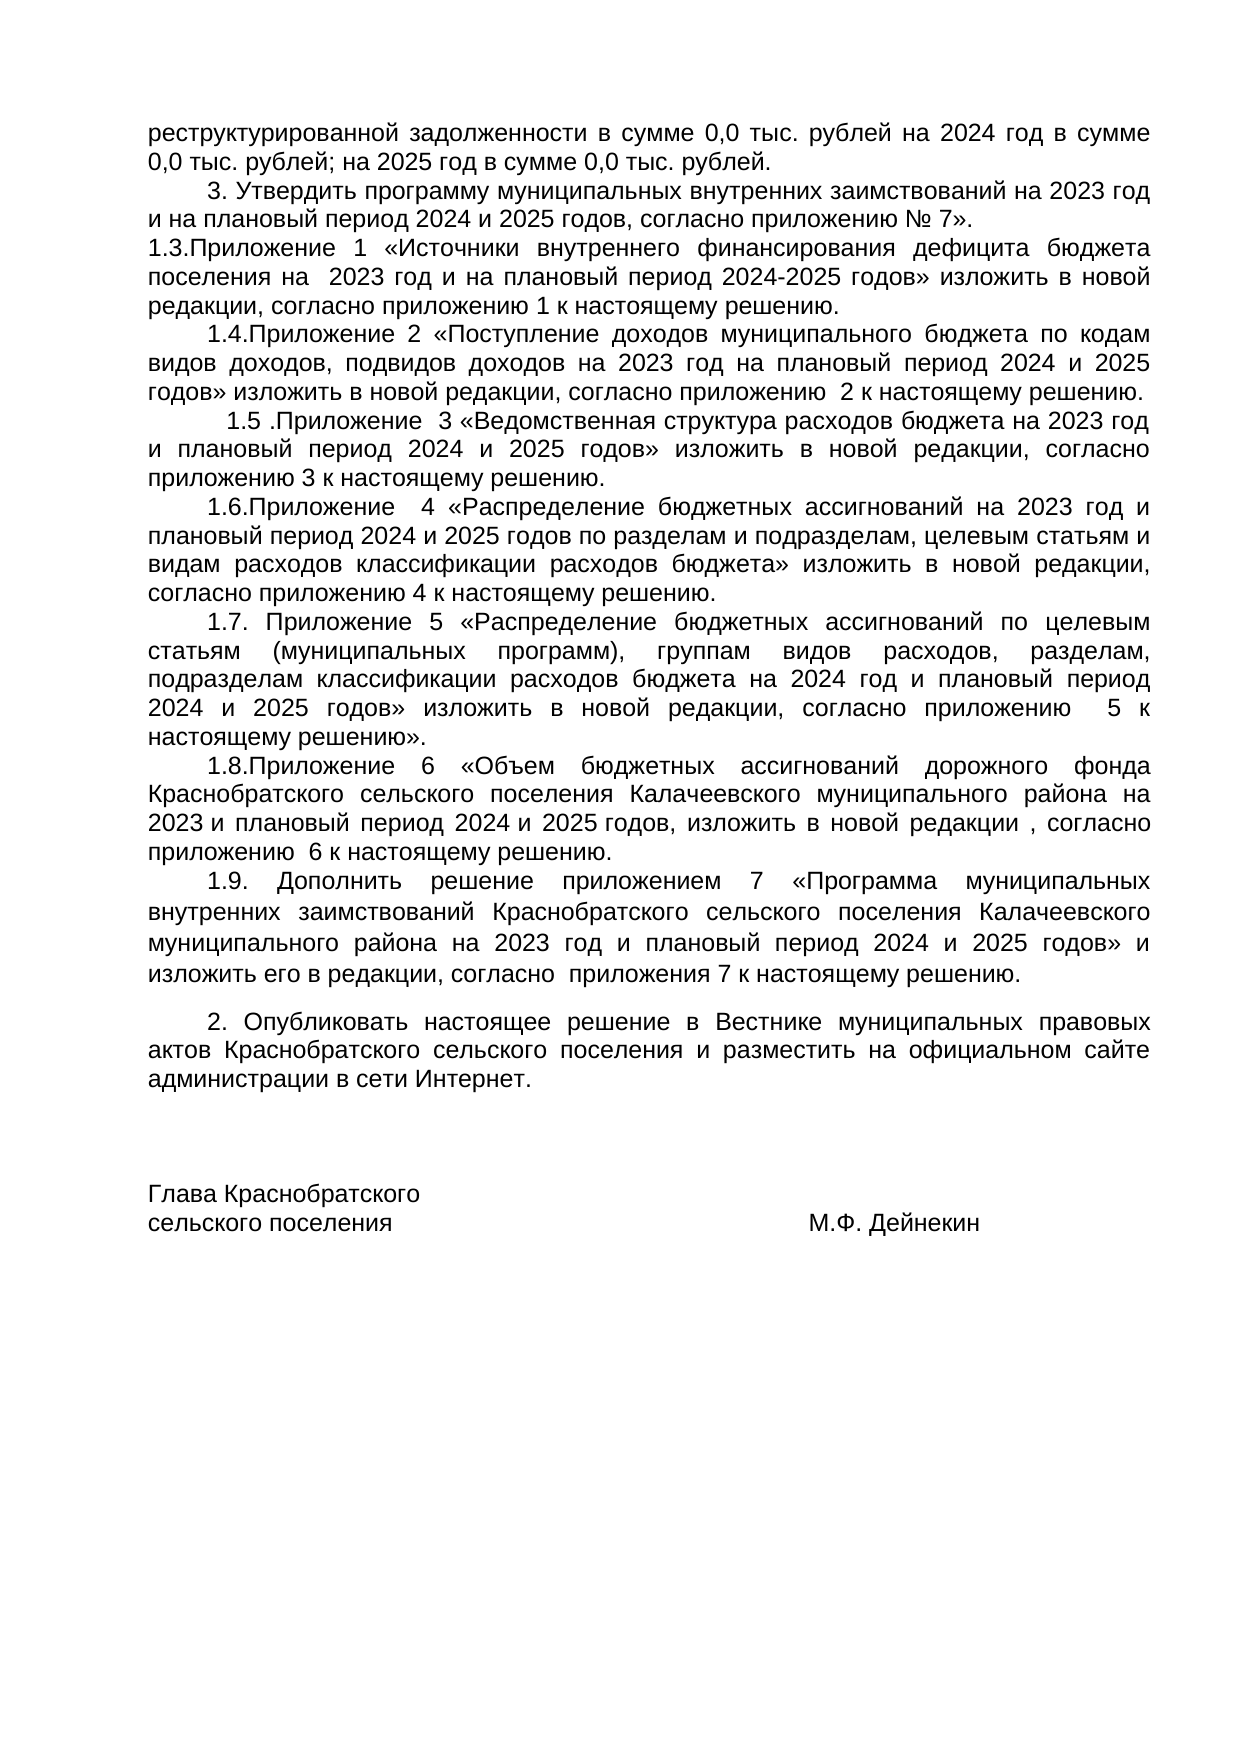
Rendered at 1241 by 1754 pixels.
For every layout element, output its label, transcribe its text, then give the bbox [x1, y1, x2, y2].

text 1.9. Дополнить решение приложением 7 «Программа муниципальных внутренних заимствований Краснобратского сельского поселения Калачеевского муниципального района на 2023 год и плановый период 2024 и 2025 годов» и изложить его в редакции, согласно приложения 7 к настоящему решению. [148, 866, 1152, 987]
text Глава Краснобратского [148, 1179, 1152, 1208]
text 1.7. Приложение 5 «Распределение бюджетных ассигнований по целевым статьям (муниципальных программ), группам видов расходов, разделам, подразделам классификации расходов бюджета на 2024 год и плановый период 2024 и 2025 годов» изложить в новой редакции, согласно приложению 5 к настоящему решению». [148, 607, 1152, 751]
text сельского поселения М.Ф. Дейнекин [148, 1208, 1152, 1236]
text 3. Утвердить программу муниципальных внутренних заимствований на 2023 год и на плановый период 2024 и 2025 годов, согласно приложению № 7». [148, 176, 1152, 233]
text 1.4.Приложение 2 «Поступление доходов муниципального бюджета по кодам видов доходов, подвидов доходов на 2023 год на плановый период 2024 и 2025 годов» изложить в новой редакции, согласно приложению 2 к настоящему решению. [148, 319, 1152, 406]
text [148, 118, 1152, 176]
text 1.5 .Приложение 3 «Ведомственная структура расходов бюджета на 2023 год и плановый период 2024 и 2025 годов» изложить в новой редакции, согласно приложению 3 к настоящему решению. [148, 406, 1152, 492]
text 1.6.Приложение 4 «Распределение бюджетных ассигнований на 2023 год и плановый период 2024 и 2025 годов по разделам и подразделам, целевым статьям и видам расходов классификации расходов бюджета» изложить в новой редакции, согласно приложению 4 к настоящему решению. [148, 492, 1152, 607]
text 2. Опубликовать настоящее решение в Вестнике муниципальных правовых актов Краснобратского сельского поселения и разместить на официальном сайте администрации в сети Интернет. [148, 1006, 1152, 1093]
text 1.3.Приложение 1 «Источники внутреннего финансирования дефицита бюджета поселения на 2023 год и на плановый период 2024-2025 годов» изложить в новой редакции, согласно приложению 1 к настоящему решению. [148, 233, 1152, 319]
text 1.8.Приложение 6 «Объем бюджетных ассигнований дорожного фонда Краснобратского сельского поселения Калачеевского муниципального района на 2023 и плановый период 2024 и 2025 годов, изложить в новой редакции , согласно приложению 6 к настоящему решению. [148, 751, 1152, 866]
